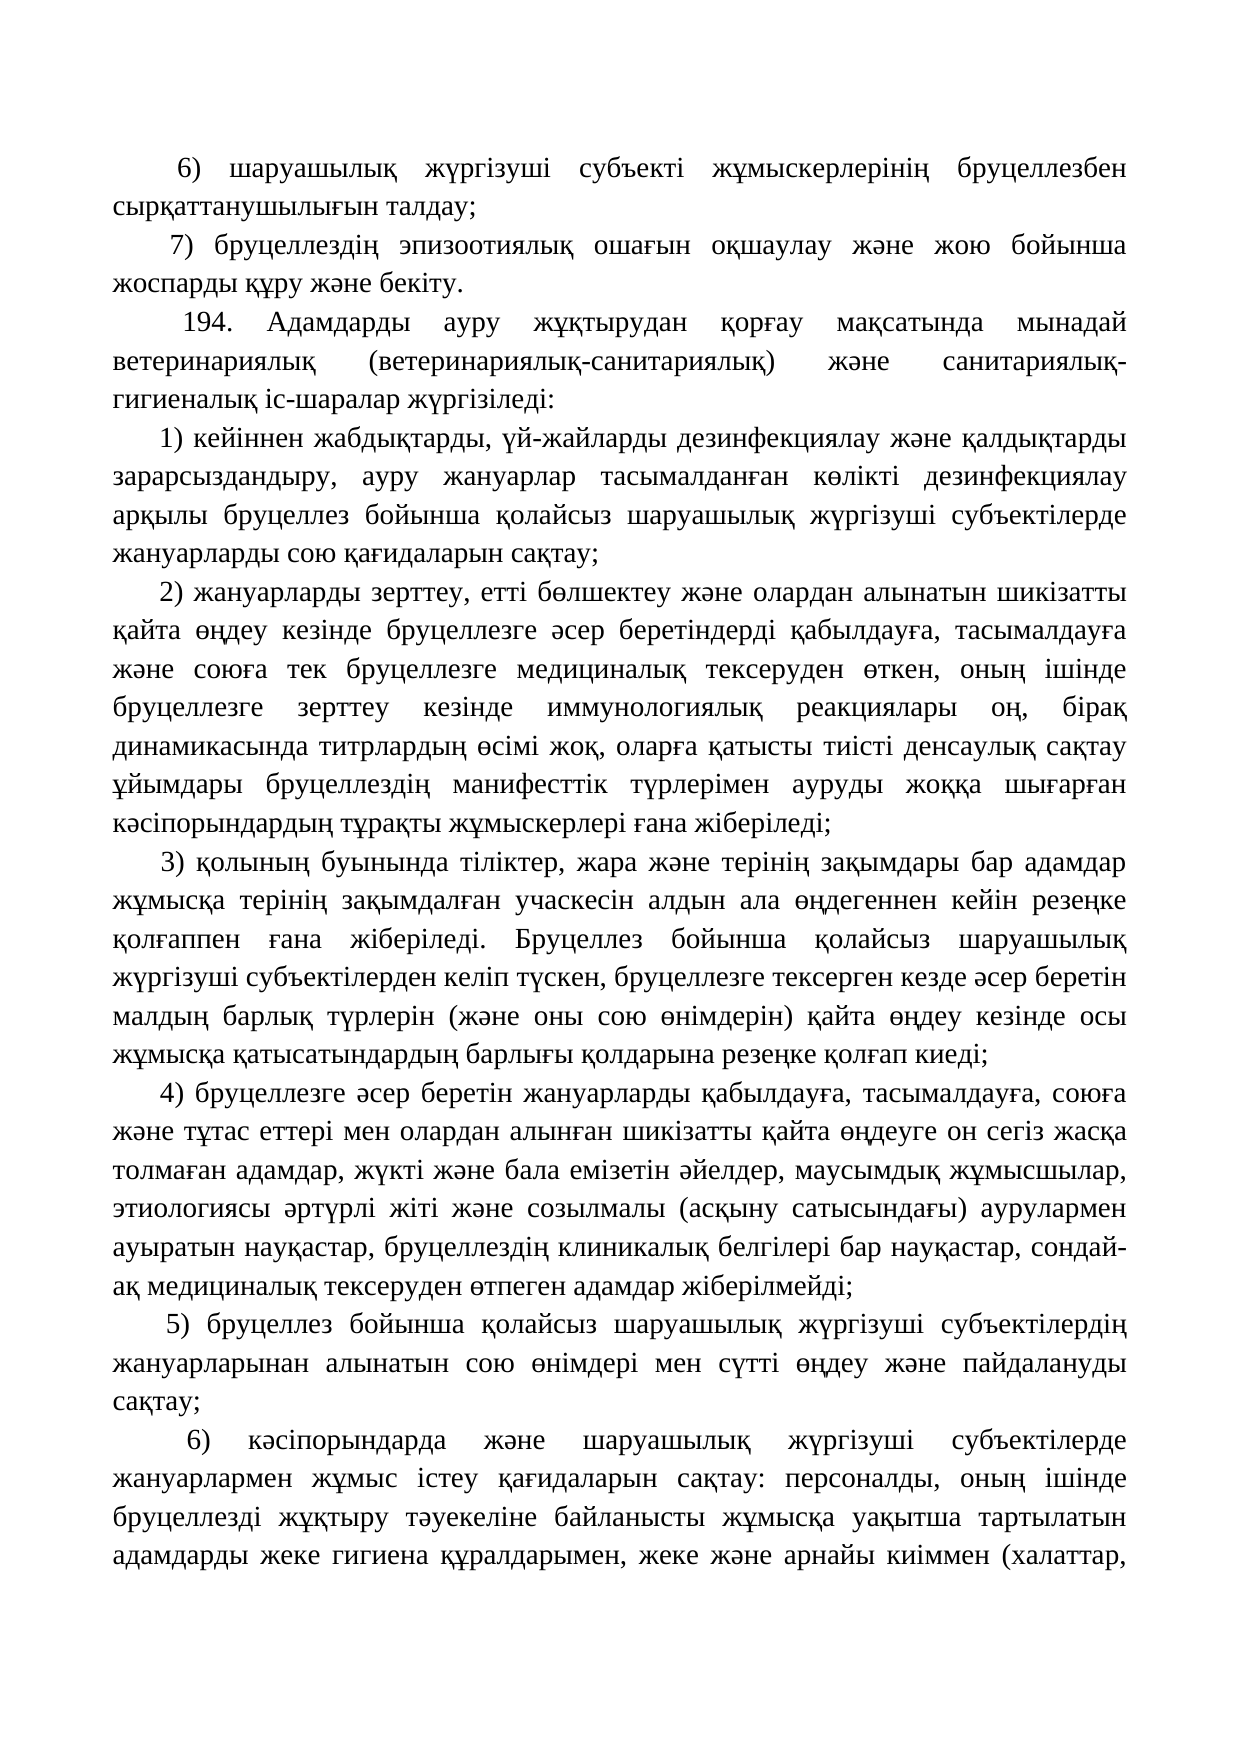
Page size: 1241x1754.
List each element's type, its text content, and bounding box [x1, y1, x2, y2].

text 7) бруцеллездің эпизоотиялық ошағын оқшаулау және жою бойынша жоспарды құру және бекіту. [112, 227, 1128, 299]
text 2) жануарларды зерттеу, етті бөлшектеу және олардан алынатын шикізатты қайта өңдеу кезінде бруцеллезге әсер беретіндерді қабылдауға, тасымалдауға және союға тек бруцеллезге медициналық тексеруден өткен, оның ішінде бруцеллезге зерттеу кезінде иммунологиялық реакциялары оң, бірақ динамикасында титрлардың өсімі жоқ, оларға қатысты тиісті денсаулық сақтау ұйымдары бруцеллездің манифесттік түрлерімен ауруды жоққа шығарған кәсіпорындардың тұрақты жұмыскерлері ғана жіберіледі; [112, 574, 1128, 839]
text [112, 1422, 1128, 1571]
text 5) бруцеллез бойынша қолайсыз шаруашылық жүргізуші субъектілердің жануарларынан алынатын сою өнімдері мен сүтті өңдеу және пайдалануды сақтау; [112, 1306, 1128, 1417]
text 4) бруцеллезге әсер беретін жануарларды қабылдауға, тасымалдауға, союға және тұтас еттері мен олардан алынған шикізатты қайта өңдеуге он сегіз жасқа толмаған адамдар, жүкті және бала емізетін әйелдер, маусымдық жұмысшылар, этиологиясы әртүрлі жіті және созылмалы (асқыну сатысындағы) аурулармен ауыратын науқастар, бруцеллездің клиникалық белгілері бар науқастар, сондай-ақ медициналық тексеруден өтпеген адамдар жіберілмейді; [112, 1075, 1128, 1301]
text 6) шаруашылық жүргізуші субъекті жұмыскерлерінің бруцеллезбен сырқаттанушылығын талдау; [112, 150, 1128, 222]
text 1) кейіннен жабдықтарды, үй-жайларды дезинфекциялау және қалдықтарды зарарсыздандыру, ауру жануарлар тасымалданған көлікті дезинфекциялау арқылы бруцеллез бойынша қолайсыз шаруашылық жүргізуші субъектілерде жануарларды сою қағидаларын сақтау; [112, 420, 1128, 569]
text 194. Адамдарды ауру жұқтырудан қорғау мақсатында мынадай ветеринариялық (ветеринариялық-санитариялық) және санитариялық-гигиеналық іс-шаралар жүргізіледі: [112, 304, 1128, 415]
text 3) қолының буынында тіліктер, жара және терінің зақымдары бар адамдар жұмысқа терінің зақымдалған учаскесін алдын ала өңдегеннен кейін резеңке қолғаппен ғана жіберіледі. Бруцеллез бойынша қолайсыз шаруашылық жүргізуші субъектілерден келіп түскен, бруцеллезге тексерген кезде әсер беретін малдың барлық түрлерін (және оны сою өнімдерін) қайта өңдеу кезінде осы жұмысқа қатысатындардың барлығы қолдарына резеңке қолғап киеді; [112, 844, 1128, 1070]
